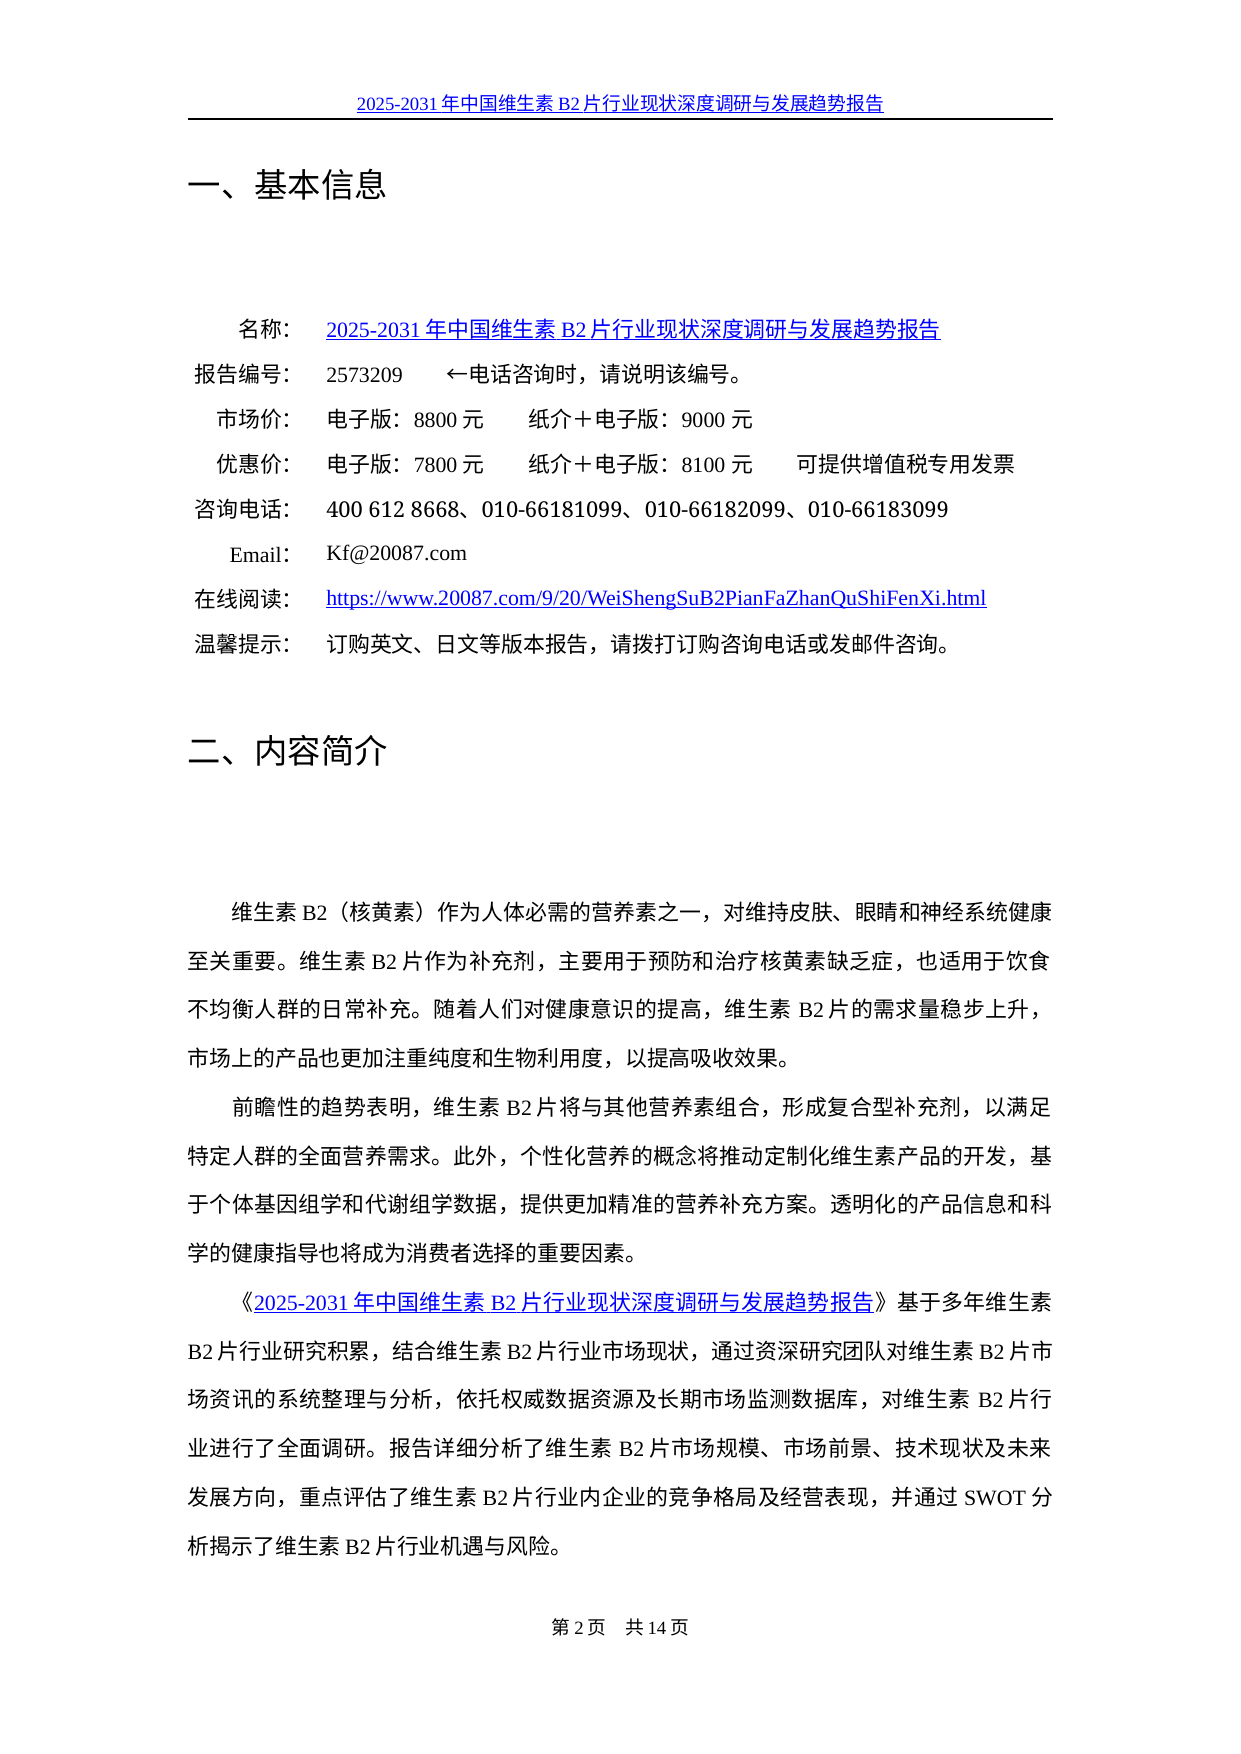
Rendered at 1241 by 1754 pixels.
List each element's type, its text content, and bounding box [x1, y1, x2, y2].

table_cell 2573209 ←电话咨询时，请说明该编号。 [315, 357, 1073, 402]
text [187, 894, 1053, 1561]
table_cell 电子版：8800 元 纸介＋电子版：9000 元 [315, 402, 1073, 447]
table_cell 400 612 8668、010-66181099、010-66182099、010-66183099 [315, 492, 1073, 537]
table_cell 优惠价： [167, 447, 315, 492]
table_cell 报告编号： [167, 357, 315, 402]
table_cell 市场价： [167, 402, 315, 447]
title 一、基本信息 [187, 150, 1053, 215]
table_cell 咨询电话： [167, 492, 315, 537]
table_header 2025-2031年中国维生素B2片行业现状深度调研与发展趋势报告 [315, 312, 1073, 357]
table_cell Email： [167, 537, 315, 582]
table_cell 电子版：7800 元 纸介＋电子版：8100 元 可提供增值税专用发票 [315, 447, 1073, 492]
table_header 名称： [167, 312, 315, 357]
table_cell [315, 582, 1073, 627]
table_cell 订购英文、日文等版本报告，请拨打订购咨询电话或发邮件咨询。 [315, 627, 1073, 672]
table_cell 温馨提示： [167, 627, 315, 672]
table_cell Kf@20087.com [315, 537, 1073, 582]
title 二、内容简介 [187, 717, 1053, 782]
table_cell 在线阅读： [167, 582, 315, 627]
